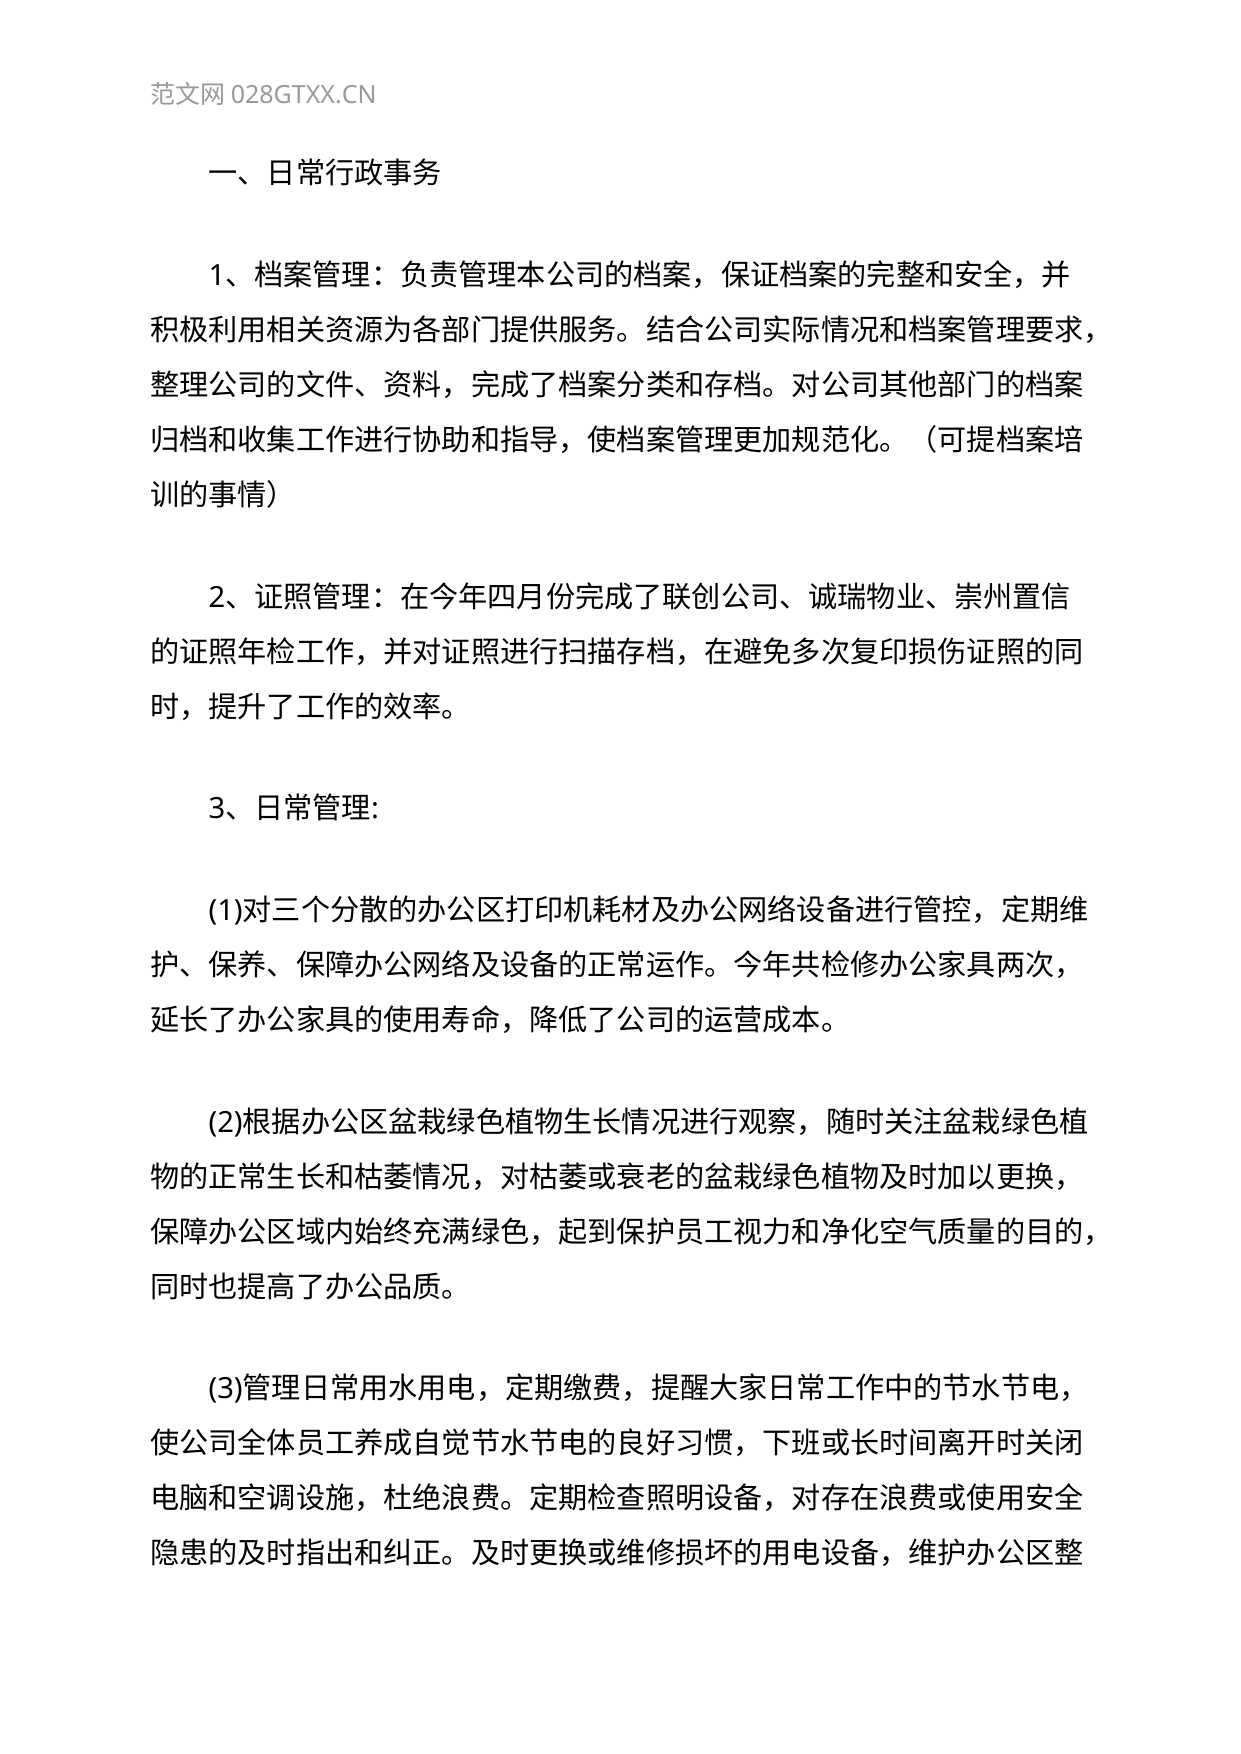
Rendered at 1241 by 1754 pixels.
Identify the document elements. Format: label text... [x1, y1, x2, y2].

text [150, 1365, 1090, 1572]
text 1、档案管理：负责管理本公司的档案，保证档案的完整和安全，并积极利用相关资源为各部门提供服务。结合公司实际情况和档案管理要求，整理公司的文件、资料，完成了档案分类和存档。对公司其他部门的档案归档和收集工作进行协助和指导，使档案管理更加规范化。（可提档案培训的事情） [150, 252, 1090, 514]
text 2、证照管理：在今年四月份完成了联创公司、诚瑞物业、崇州置信的证照年检工作，并对证照进行扫描存档，在避免多次复印损伤证照的同时，提升了工作的效率。 [150, 573, 1090, 725]
text (2)根据办公区盆栽绿色植物生长情况进行观察，随时关注盆栽绿色植物的正常生长和枯萎情况，对枯萎或衰老的盆栽绿色植物及时加以更换，保障办公区域内始终充满绿色，起到保护员工视力和净化空气质量的目的，同时也提高了办公品质。 [150, 1098, 1090, 1306]
text 一、日常行政事务 [150, 150, 1090, 192]
text (1)对三个分散的办公区打印机耗材及办公网络设备进行管控，定期维护、保养、保障办公网络及设备的正常运作。今年共检修办公家具两次，延长了办公家具的使用寿命，降低了公司的运营成本。 [150, 887, 1090, 1039]
text 3、日常管理: [150, 785, 1090, 827]
